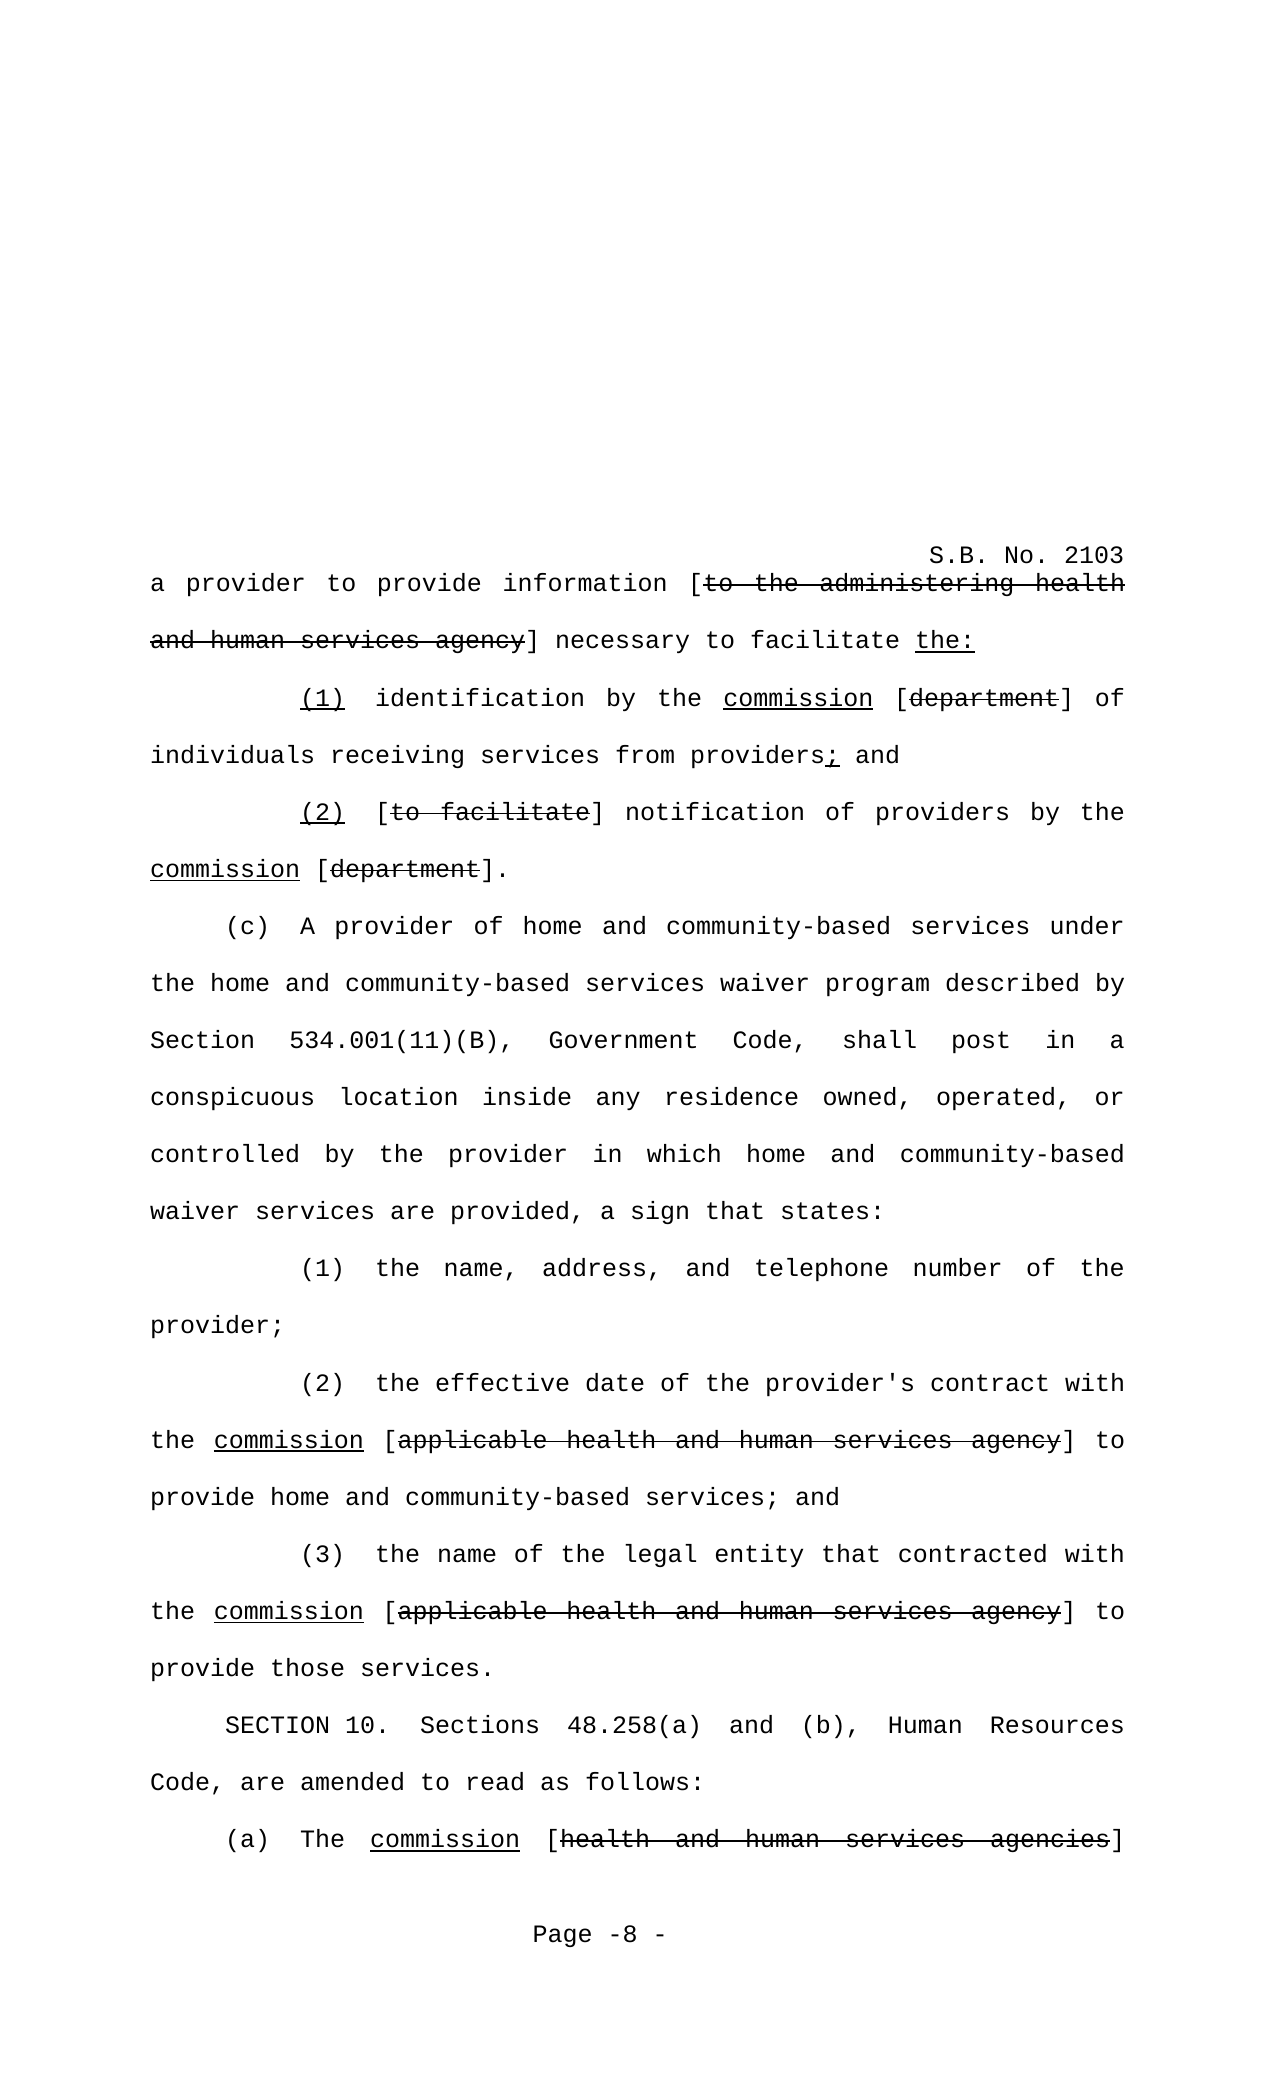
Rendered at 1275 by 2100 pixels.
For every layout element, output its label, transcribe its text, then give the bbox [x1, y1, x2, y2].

text (1) identification by the commission [department] of individuals receiving services from providers; and [150, 685, 1125, 771]
text SECTION 10. Sections 48.258(a) and (b), Human Resources Code, are amended to read as follows: [150, 1712, 1125, 1798]
text (2) the effective date of the provider's contract with the commission [applicable health and human services agency] to provide home and community-based services; and [150, 1370, 1125, 1513]
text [150, 1827, 1125, 1855]
text (3) the name of the legal entity that contracted with the commission [applicable health and human services agency] to provide those services. [150, 1541, 1125, 1684]
text (2) [to facilitate] notification of providers by the commission [department]. [150, 799, 1125, 885]
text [150, 571, 1125, 656]
text (c) A provider of home and community-based services under the home and community-based services waiver program described by Section 534.001(11)(B), Government Code, shall post in a conspicuous location inside any residence owned, operated, or controlled by the provider in which home and community-based waiver services are provided, a sign that states: [150, 913, 1125, 1227]
text (1) the name, address, and telephone number of the provider; [150, 1256, 1125, 1341]
